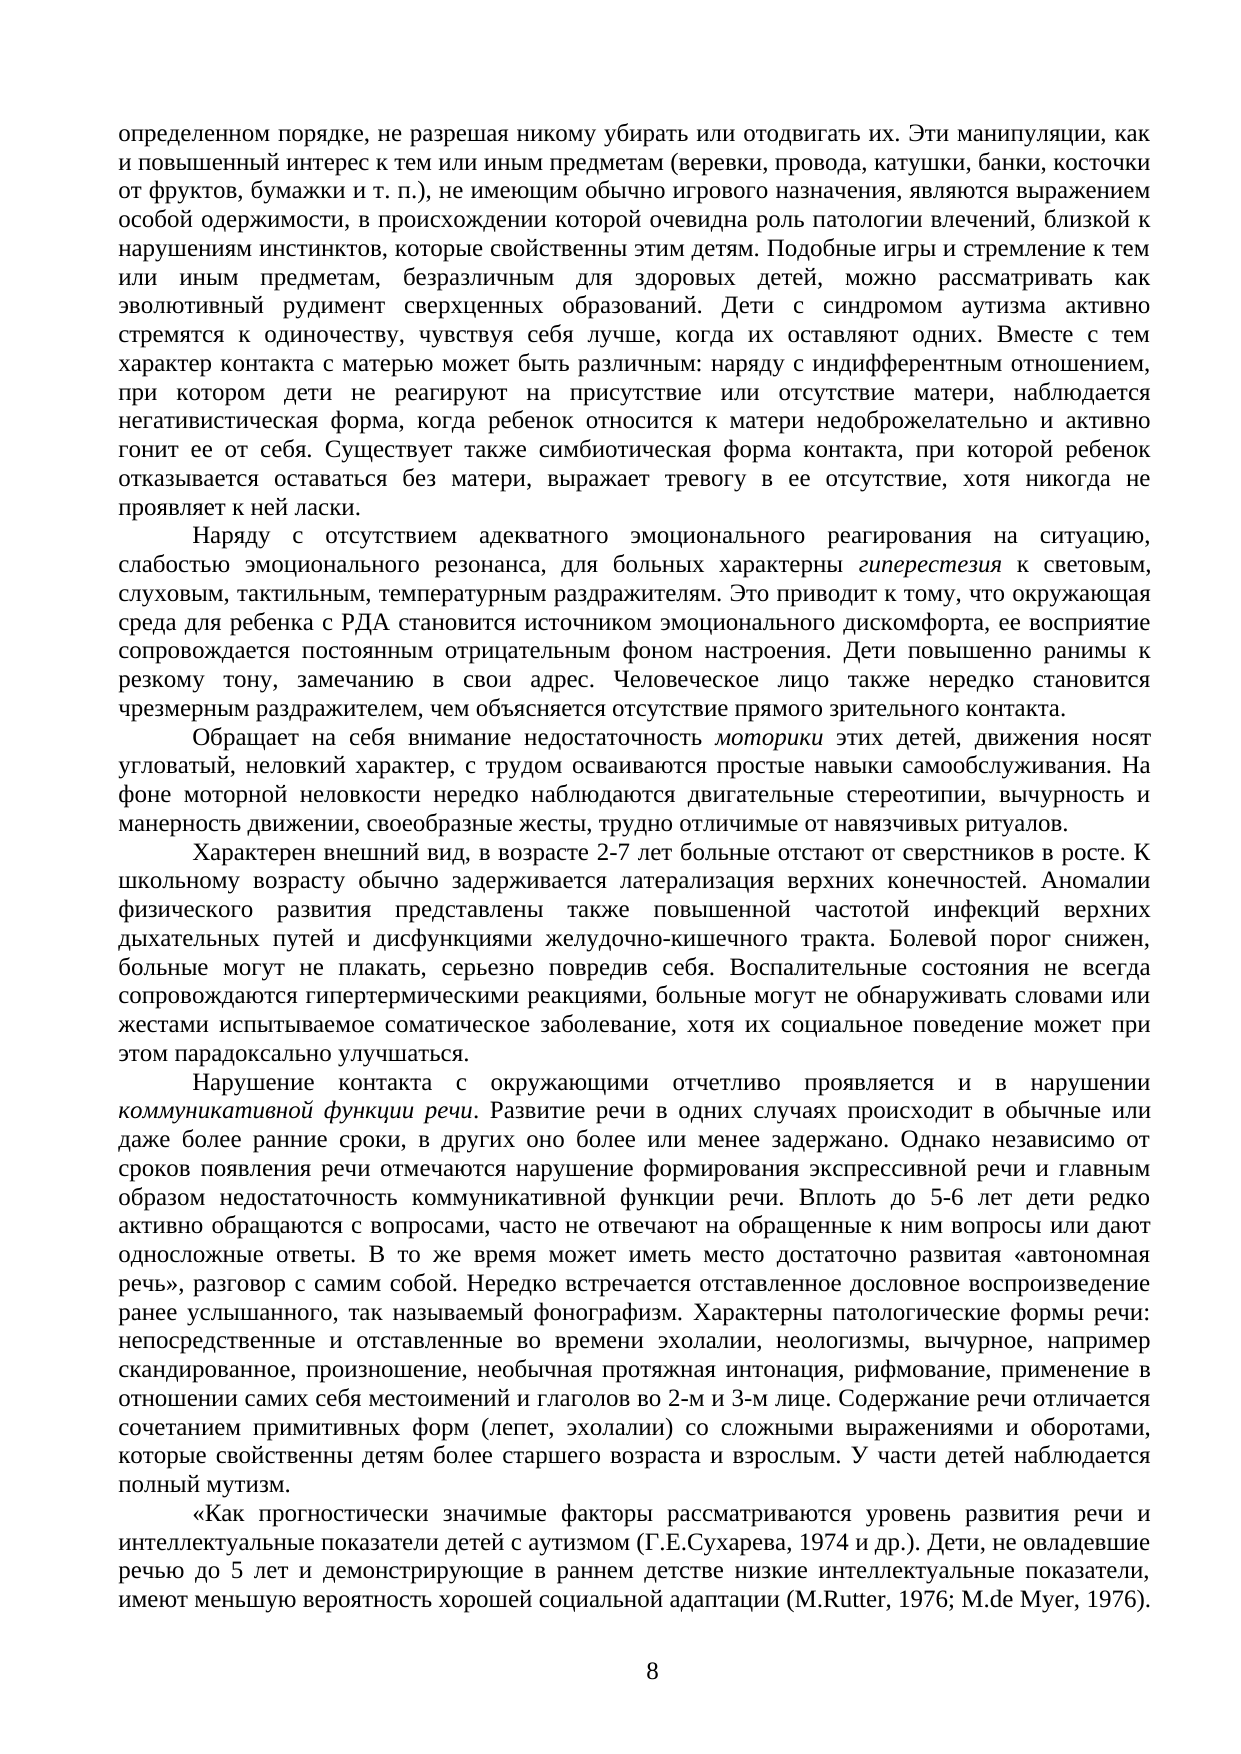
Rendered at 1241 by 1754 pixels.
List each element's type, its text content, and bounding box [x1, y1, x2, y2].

text Нарушение контакта с окружающими отчетливо проявляется и в нарушении коммуникативной функции речи. Развитие речи в одних случаях происходит в обычные или даже более ранние сроки, в других оно более или менее задержано. Однако независимо от сроков появления речи отмечаются нарушение формирования экспрессивной речи и главным образом недостаточность коммуникативной функции речи. Вплоть до 5-6 лет дети редко активно обращаются с вопросами, часто не отвечают на обращенные к ним вопросы или дают односложные ответы. В то же время может иметь место достаточно развитая «автономная речь», разговор с самим собой. Нередко встречается отставленное дословное воспроизведение ранее услышанного, так называемый фонографизм. Характерны патологические формы речи: непосредственные и отставленные во времени эхолалии, неологизмы, вычурное, например скандированное, произношение, необычная протяжная интонация, рифмование, применение в отношении самих себя местоимений и глаголов во 2-м и 3-м лице. Содержание речи отличается сочетанием примитивных форм (лепет, эхолалии) со сложными выражениями и оборотами, которые свойственны детям более старшего возраста и взрослым. У части детей наблюдается полный мутизм. [118, 1067, 1152, 1498]
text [118, 1498, 1152, 1613]
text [118, 118, 1152, 521]
text Наряду с отсутствием адекватного эмоционального реагирования на ситуацию, слабостью эмоционального резонанса, для больных характерны гиперестезия к световым, слуховым, тактильным, температурным раздражителям. Это приводит к тому, что окружающая среда для ребенка с РДА становится источником эмоционального дискомфорта, ее восприятие сопровождается постоянным отрицательным фоном настроения. Дети повышенно ранимы к резкому тону, замечанию в свои адрес. Человеческое лицо также нередко становится чрезмерным раздражителем, чем объясняется отсутствие прямого зрительного контакта. [118, 521, 1152, 722]
text Обращает на себя внимание недостаточность моторики этих детей, движения носят угловатый, неловкий характер, с трудом осваиваются простые навыки самообслуживания. На фоне моторной неловкости нередко наблюдаются двигательные стереотипии, вычурность и манерность движении, своеобразные жесты, трудно отличимые от навязчивых ритуалов. [118, 722, 1152, 837]
text Характерен внешний вид, в возрасте 2-7 лет больные отстают от сверстников в росте. К школьному возрасту обычно задерживается латерализация верхних конечностей. Аномалии физического развития представлены также повышенной частотой инфекций верхних дыхательных путей и дисфункциями желудочно-кишечного тракта. Болевой порог снижен, больные могут не плакать, серьезно повредив себя. Воспалительные состояния не всегда сопровождаются гипертермическими реакциями, больные могут не обнаруживать словами или жестами испытываемое соматическое заболевание, хотя их социальное поведение может при этом парадоксально улучшаться. [118, 837, 1152, 1067]
